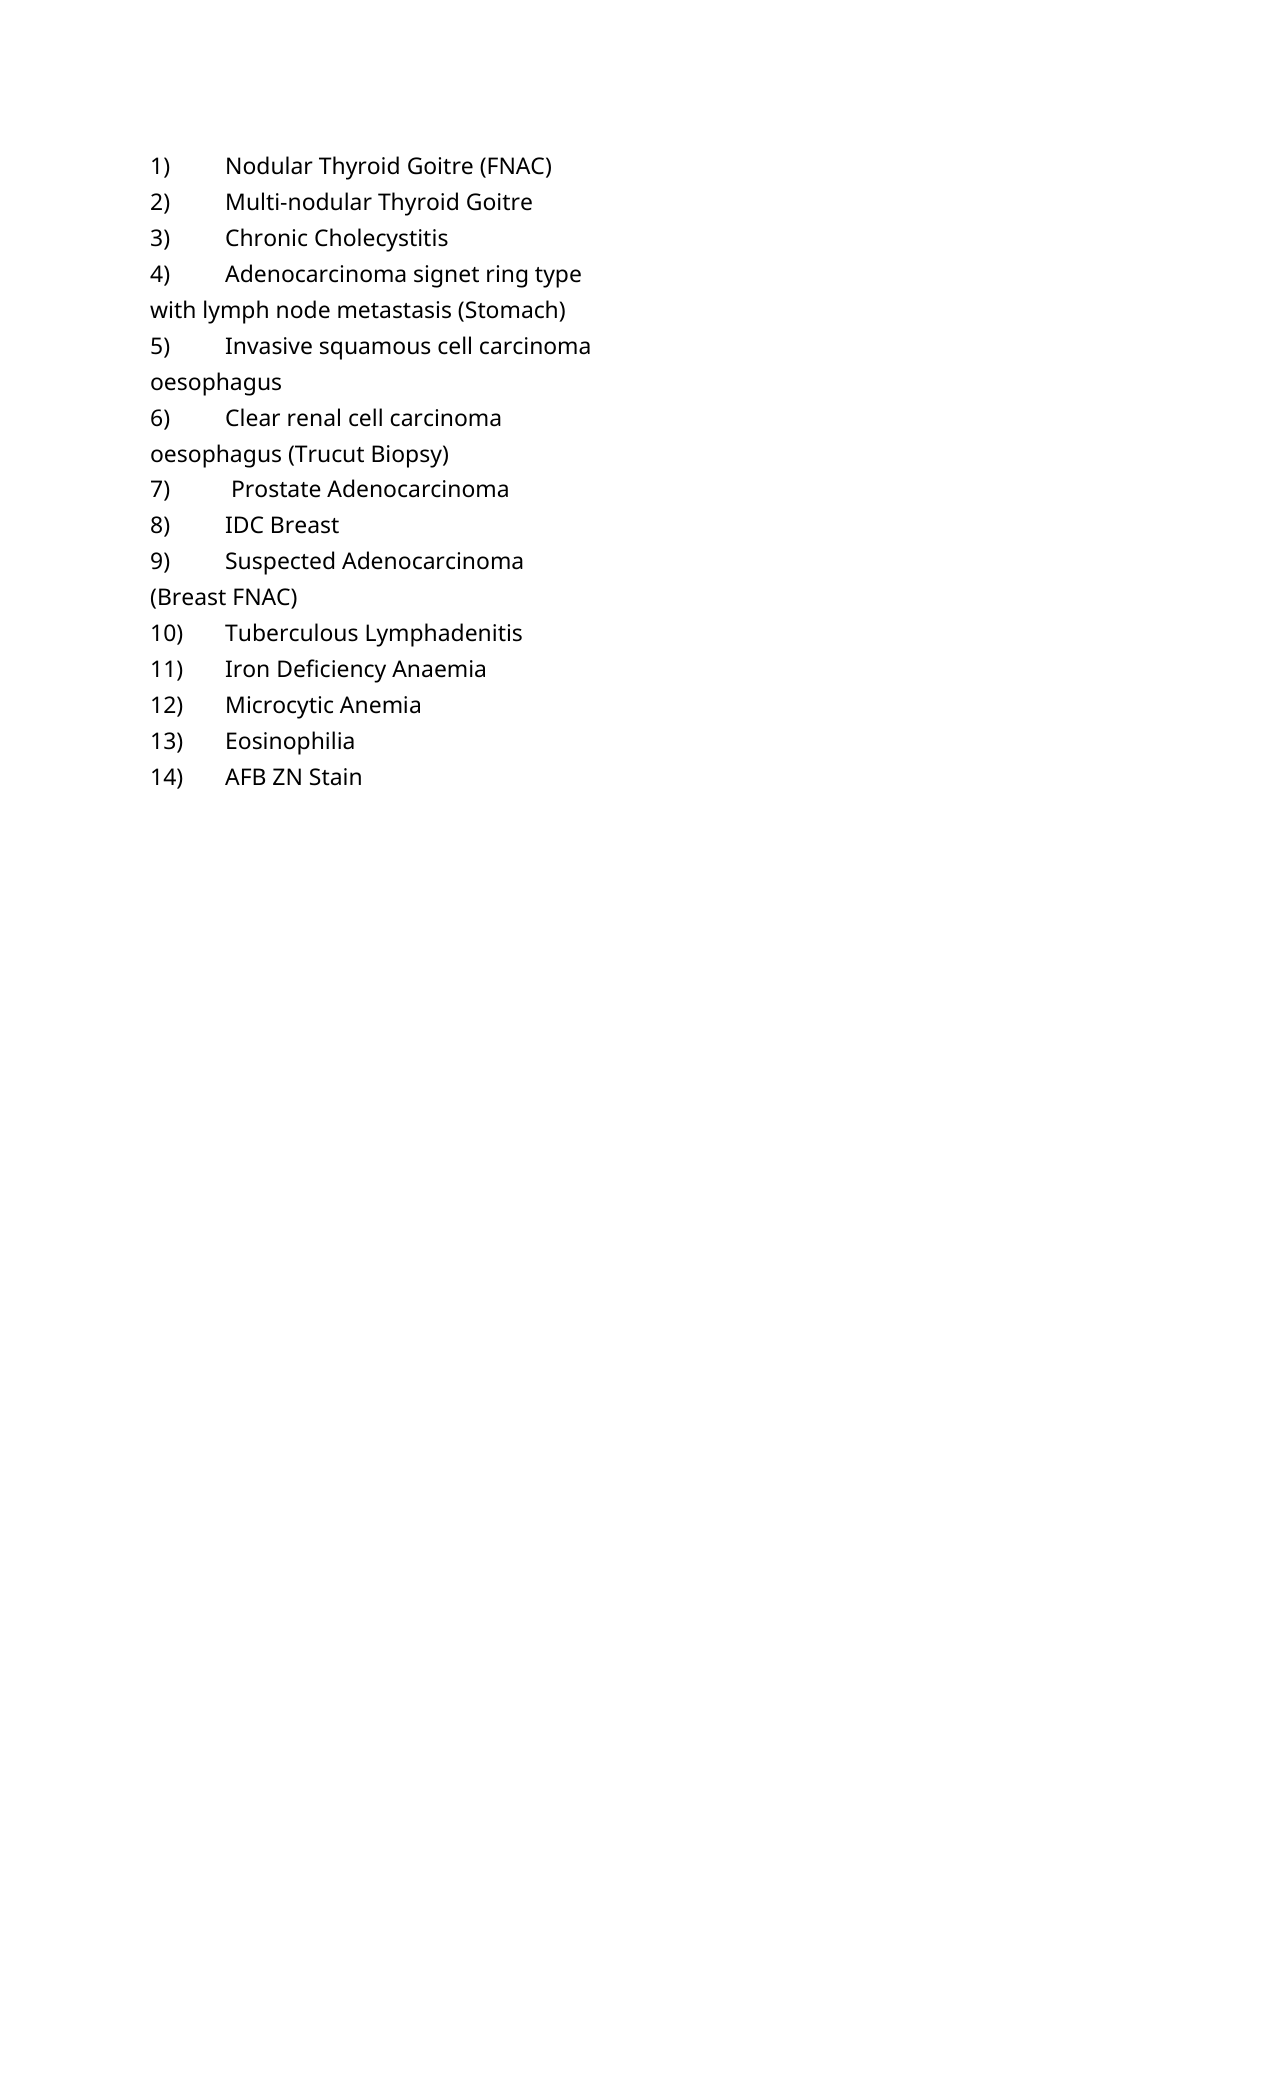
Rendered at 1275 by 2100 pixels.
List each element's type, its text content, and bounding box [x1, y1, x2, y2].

list Prostate Adenocarcinoma [150, 473, 601, 505]
list Suspected Adenocarcinoma (Breast FNAC) [150, 545, 601, 612]
list Multi-nodular Thyroid Goitre [150, 186, 601, 217]
list Chronic Cholecystitis [150, 222, 601, 253]
list Microcytic Anemia [150, 689, 601, 720]
list Clear renal cell carcinoma oesophagus (Trucut Biopsy) [150, 402, 601, 469]
list Invasive squamous cell carcinoma oesophagus [150, 330, 601, 397]
list Adenocarcinoma signet ring type with lymph node metastasis (Stomach) [150, 258, 601, 325]
list Eosinophilia [150, 725, 601, 756]
list IDC Breast [150, 509, 601, 541]
list Tuberculous Lymphadenitis [150, 617, 601, 648]
list AFB ZN Stain [150, 761, 601, 792]
list Nodular Thyroid Goitre (FNAC) [150, 150, 601, 181]
list Iron Deficiency Anaemia [150, 653, 601, 684]
